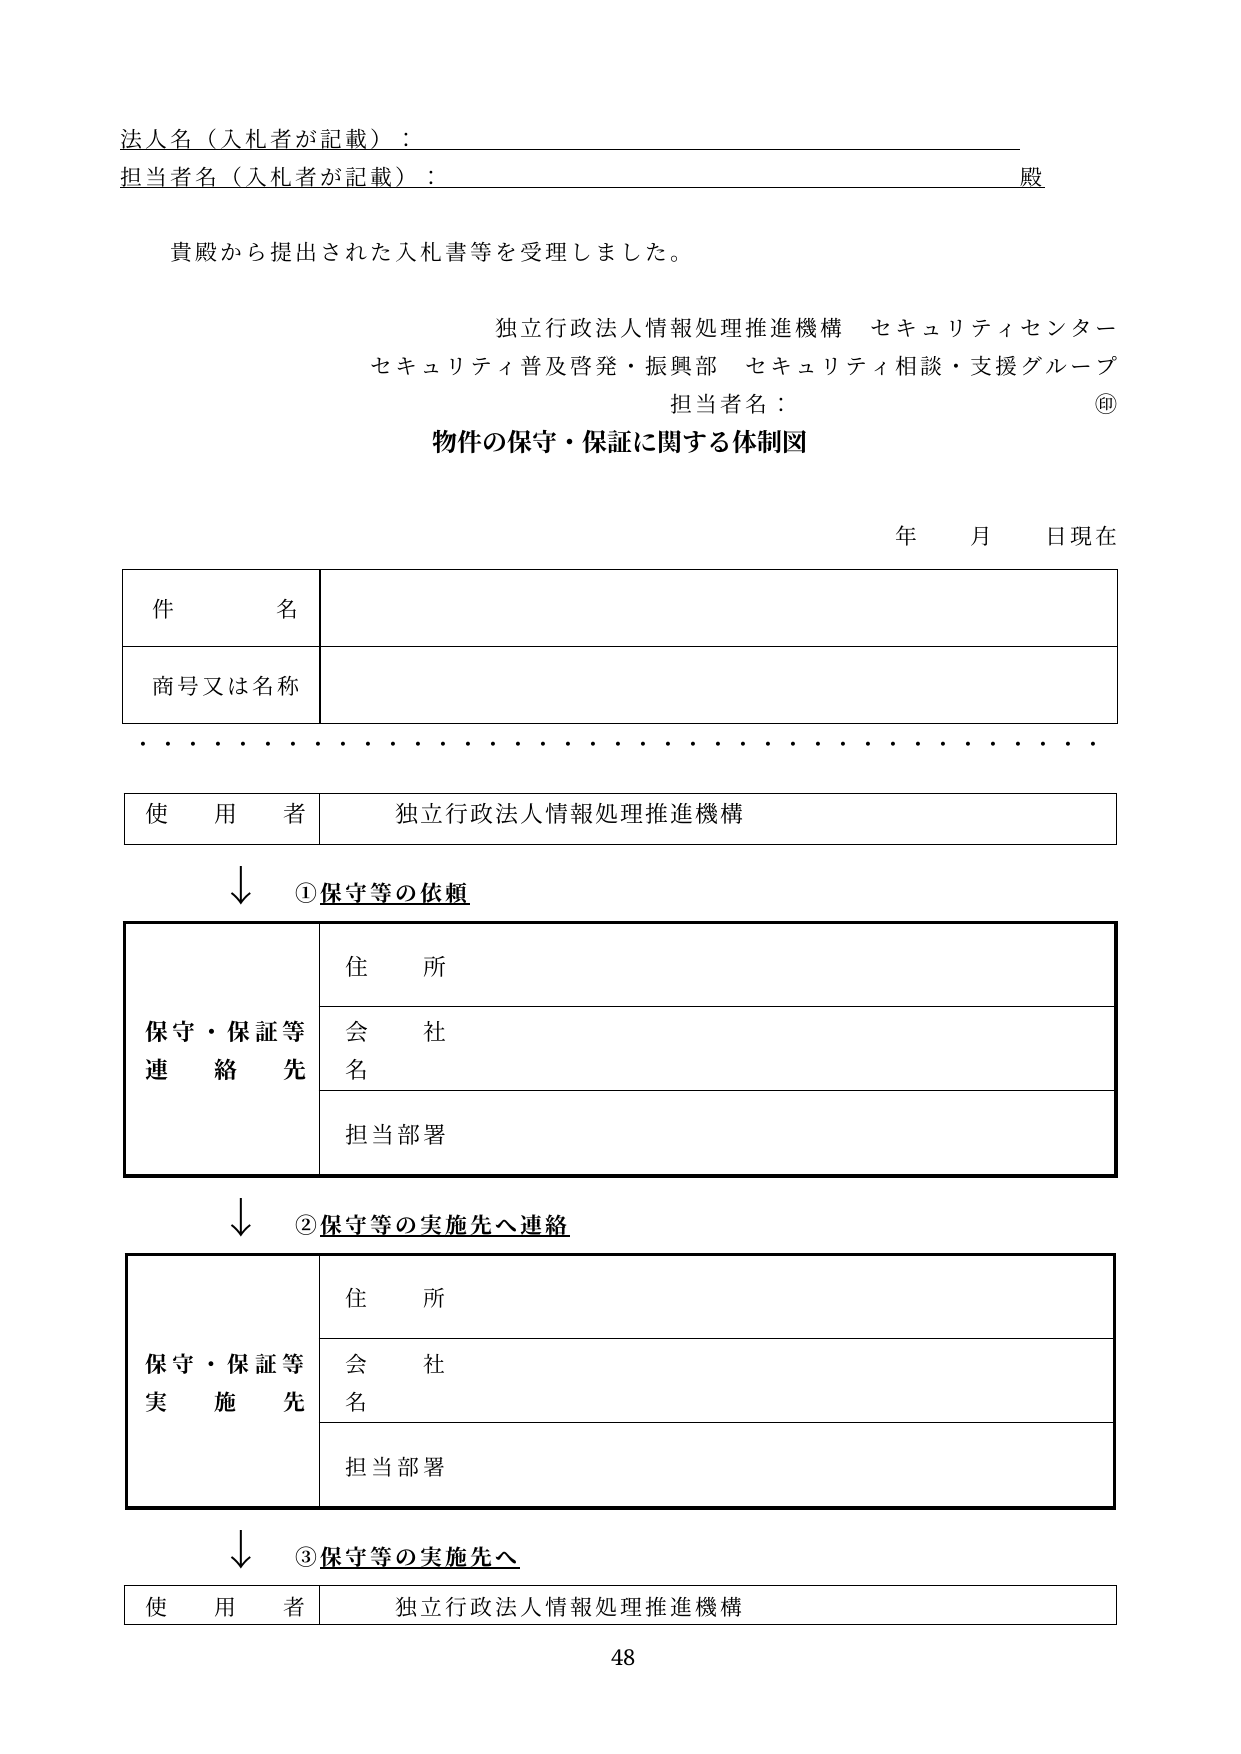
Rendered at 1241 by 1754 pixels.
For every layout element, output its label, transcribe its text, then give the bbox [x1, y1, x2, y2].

table_header 件 名 [123, 570, 319, 646]
table_header [460, 924, 1114, 1006]
text 年 月 日現在 [120, 516, 1120, 554]
table_cell 担当部署 [320, 1423, 460, 1506]
table_cell [460, 1007, 1114, 1090]
text 物件の保守・保証に関する体制図 [120, 422, 1120, 460]
table_cell 担当部署 [320, 1091, 460, 1174]
table_header [321, 570, 1117, 646]
table_cell 会 社 名 [320, 1007, 460, 1090]
table_cell [460, 1339, 1113, 1422]
text 独立行政法人情報処理推進機構 セキュリティセンター [120, 308, 1120, 346]
table_header 保守・保証等 連絡先 [126, 924, 319, 1174]
text セキュリティ普及啓発・振興部 セキュリティ相談・支援グループ [120, 346, 1120, 384]
text 担当者名（入札者が記載）： 殿 [120, 157, 1120, 194]
text ↓ ①保守等の依頼 [120, 845, 1120, 921]
table_header 独立行政法人情報処理推進機構 [320, 794, 1116, 844]
table_cell [321, 647, 1117, 722]
text ↓ ②保守等の実施先へ連絡 [120, 1177, 1120, 1253]
text 貴殿から提出された入札書等を受理しました。 [120, 232, 1120, 270]
table_cell [460, 1091, 1114, 1174]
table_cell [460, 1423, 1113, 1506]
table_header 住 所 [320, 1256, 460, 1338]
table_header 保守・保証等 実施先 [128, 1256, 319, 1506]
text 担当者名： ㊞ [120, 384, 1120, 422]
table_header 使用者 [125, 1586, 319, 1624]
table_header 使用者 [125, 794, 319, 844]
table_header [460, 1256, 1113, 1338]
text ・・・・・・・・・・・・・・・・・・・・・・・・・・・・・・・・・・・・・・・ [120, 723, 1120, 761]
table_header 住 所 [320, 924, 460, 1006]
table_header 独立行政法人情報処理推進機構 [320, 1586, 1116, 1624]
text 法人名（入札者が記載）： [120, 119, 1120, 157]
text ↓ ③保守等の実施先へ [120, 1509, 1120, 1585]
table_cell 会 社 名 [320, 1339, 460, 1422]
table_cell 商号又は名称 [123, 647, 319, 722]
